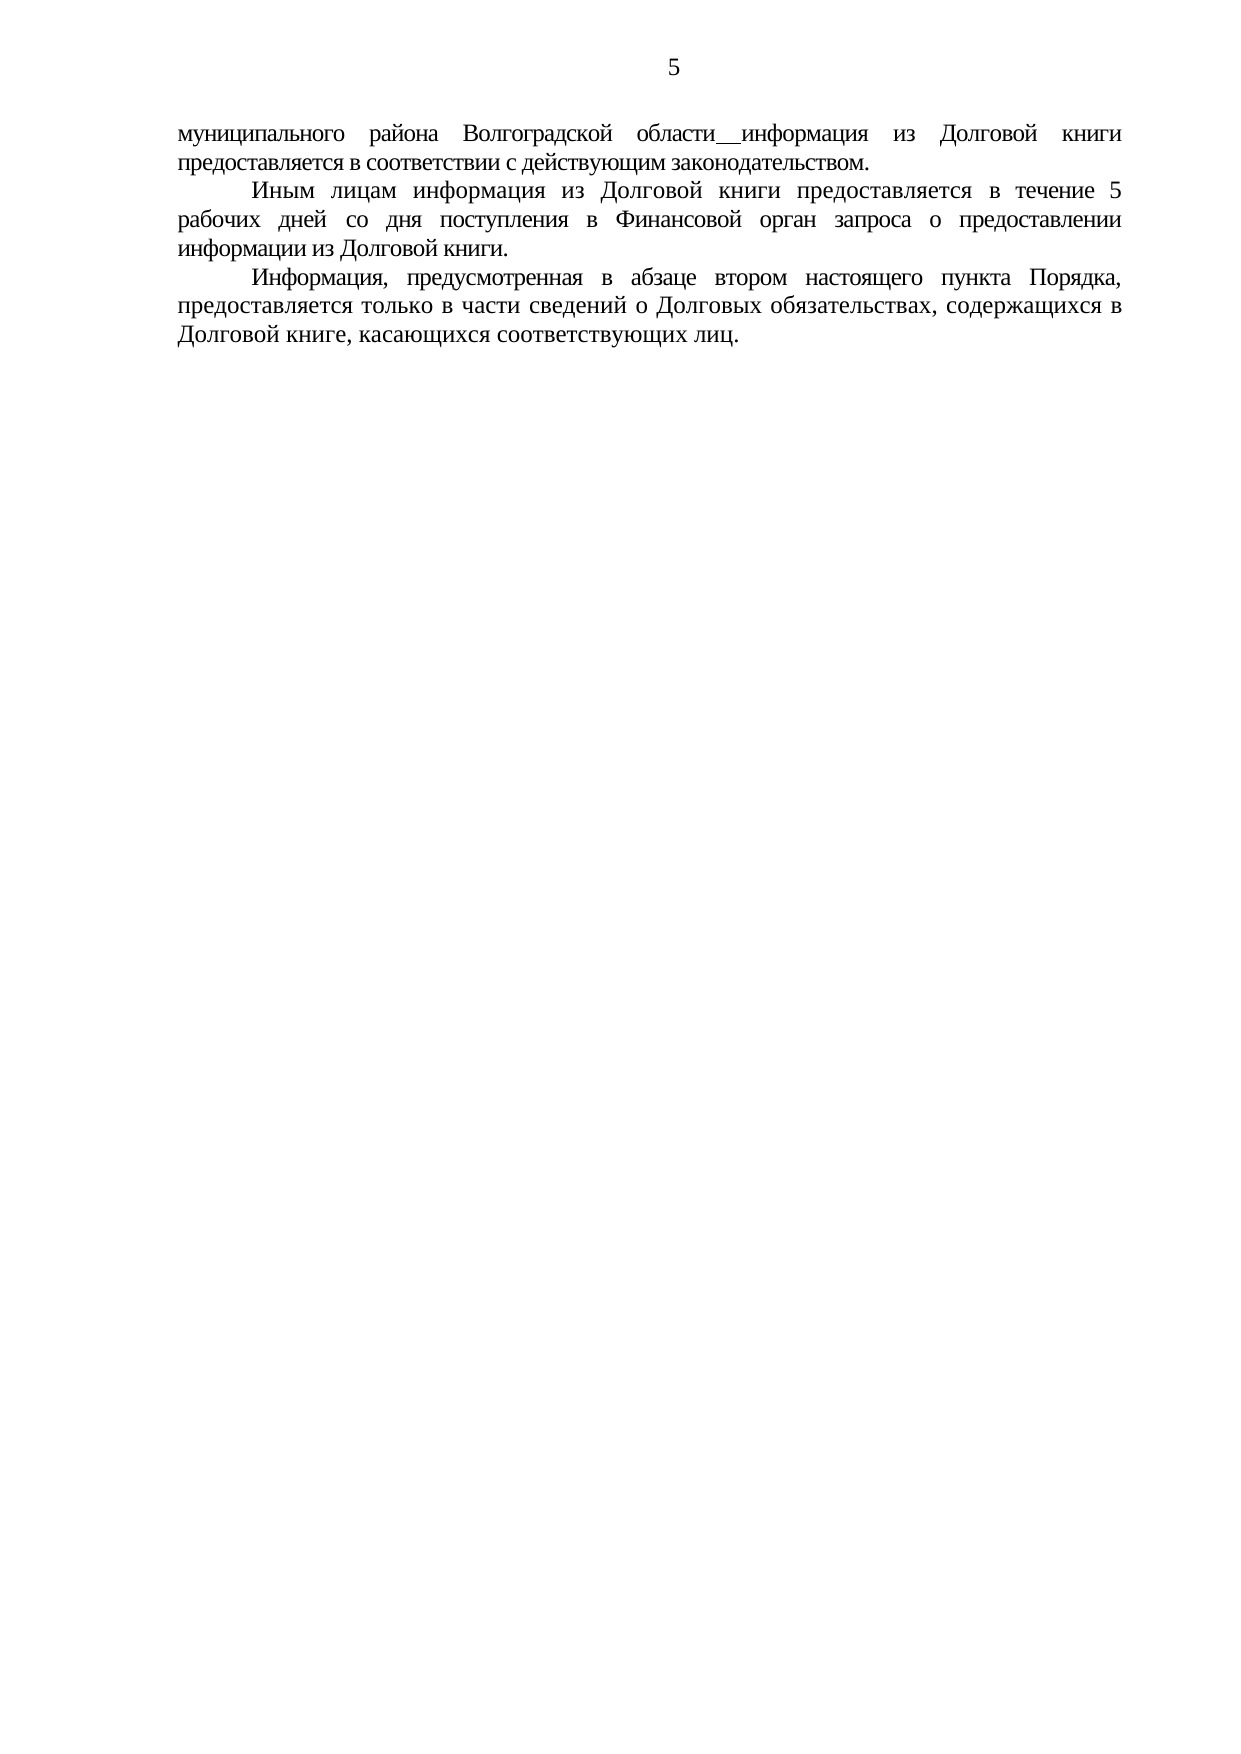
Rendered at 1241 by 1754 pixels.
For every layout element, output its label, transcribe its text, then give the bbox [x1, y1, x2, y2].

text Информация, предусмотренная в абзаце втором настоящего пункта Порядка, предоставляется только в части сведений о Долговых обязательствах, содержащихся в Долговой книге, касающихся соответствующих лиц. [177, 262, 1122, 348]
text Иным лицам информация из Долговой книги предоставляется в течение 5 рабочих дней со дня поступления в Финансовой орган запроса о предоставлении информации из Долговой книги. [177, 176, 1122, 262]
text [177, 118, 1122, 176]
